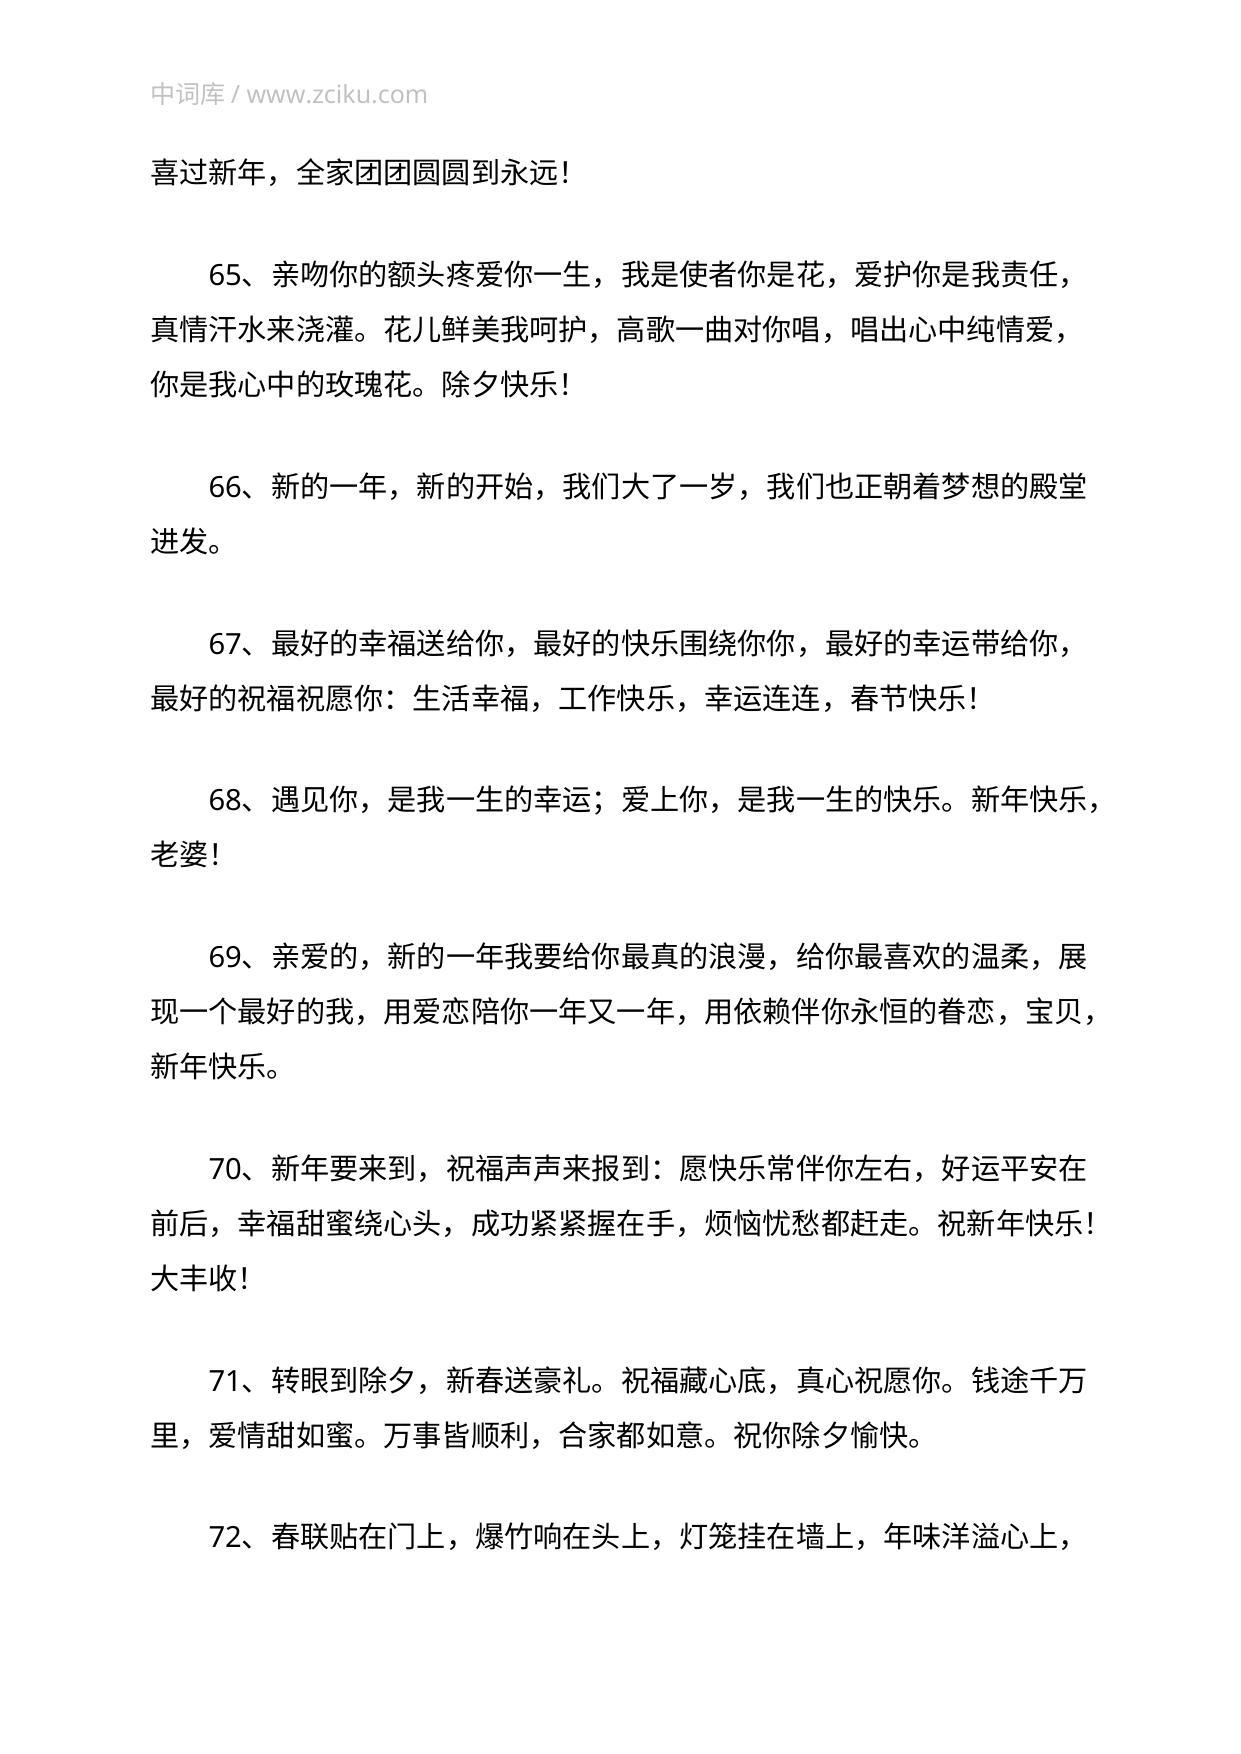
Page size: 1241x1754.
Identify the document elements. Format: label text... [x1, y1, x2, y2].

text 66、新的一年，新的开始，我们大了一岁，我们也正朝着梦想的殿堂进发。 [150, 463, 1090, 561]
text 69、亲爱的，新的一年我要给你最真的浪漫，给你最喜欢的温柔，展现一个最好的我，用爱恋陪你一年又一年，用依赖伴你永恒的眷恋，宝贝，新年快乐。 [150, 934, 1090, 1086]
text 68、遇见你，是我一生的幸运；爱上你，是我一生的快乐。新年快乐，老婆！ [150, 777, 1090, 874]
text 70、新年要来到，祝福声声来报到：愿快乐常伴你左右，好运平安在前后，幸福甜蜜绕心头，成功紧紧握在手，烦恼忧愁都赶走。祝新年快乐！大丰收！ [150, 1145, 1090, 1298]
text 67、最好的幸福送给你，最好的快乐围绕你你，最好的幸运带给你，最好的祝福祝愿你：生活幸福，工作快乐，幸运连连，春节快乐！ [150, 620, 1090, 717]
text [150, 1514, 1090, 1556]
text 71、转眼到除夕，新春送豪礼。祝福藏心底，真心祝愿你。钱途千万里，爱情甜如蜜。万事皆顺利，合家都如意。祝你除夕愉快。 [150, 1357, 1090, 1454]
text 65、亲吻你的额头疼爱你一生，我是使者你是花，爱护你是我责任，真情汗水来浇灌。花儿鲜美我呵护，高歌一曲对你唱，唱出心中纯情爱，你是我心中的玫瑰花。除夕快乐！ [150, 252, 1090, 404]
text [150, 150, 1090, 192]
